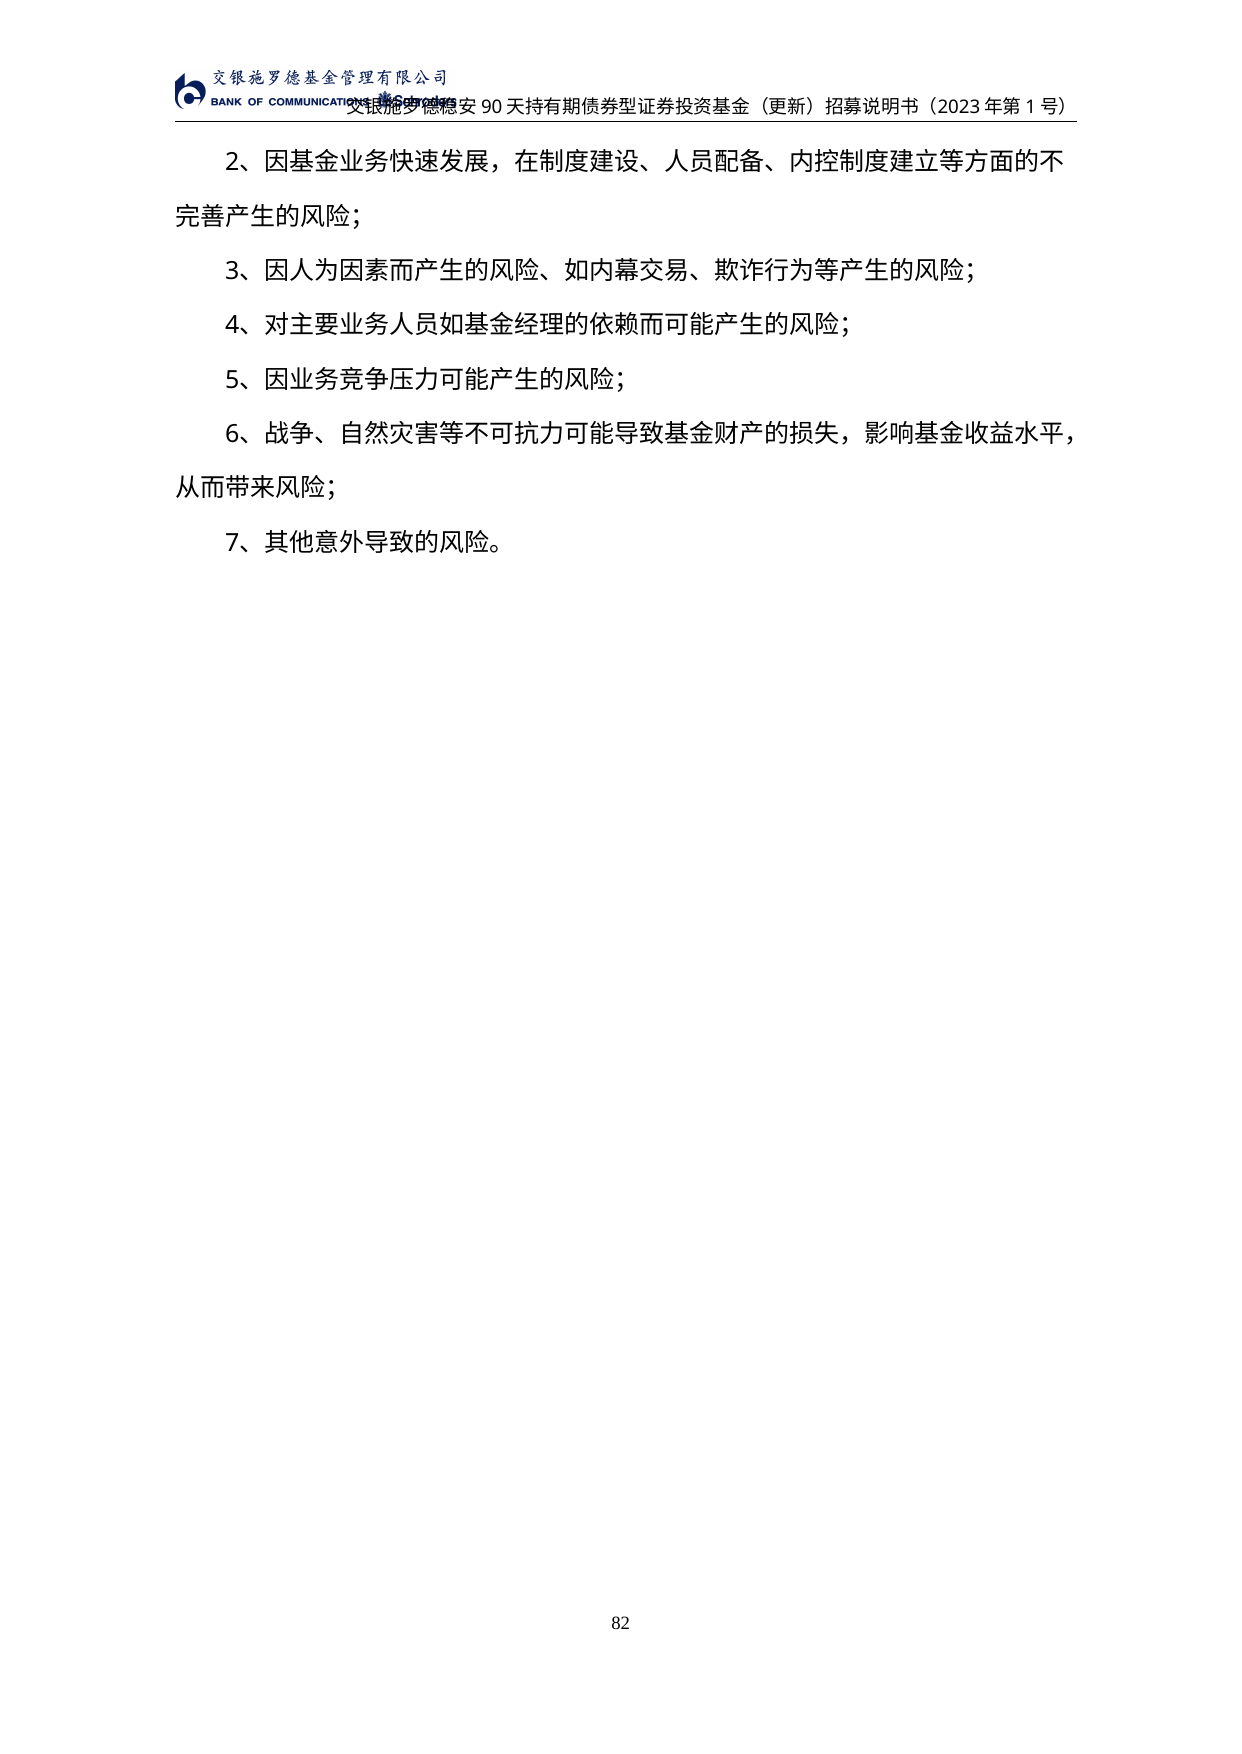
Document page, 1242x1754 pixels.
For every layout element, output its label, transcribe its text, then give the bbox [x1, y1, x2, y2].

picture [175, 70, 457, 109]
text 2、因基金业务快速发展，在制度建设、人员配备、内控制度建立等方面的不完善产生的风险； [175, 142, 1077, 232]
text 5、因业务竞争压力可能产生的风险； [175, 359, 1077, 395]
text 4、对主要业务人员如基金经理的依赖而可能产生的风险； [175, 305, 1077, 341]
text 3、因人为因素而产生的风险、如内幕交易、欺诈行为等产生的风险； [175, 250, 1077, 287]
text 7、其他意外导致的风险。 [175, 522, 1077, 558]
text 6、战争、自然灾害等不可抗力可能导致基金财产的损失，影响基金收益水平，从而带来风险； [175, 413, 1077, 504]
